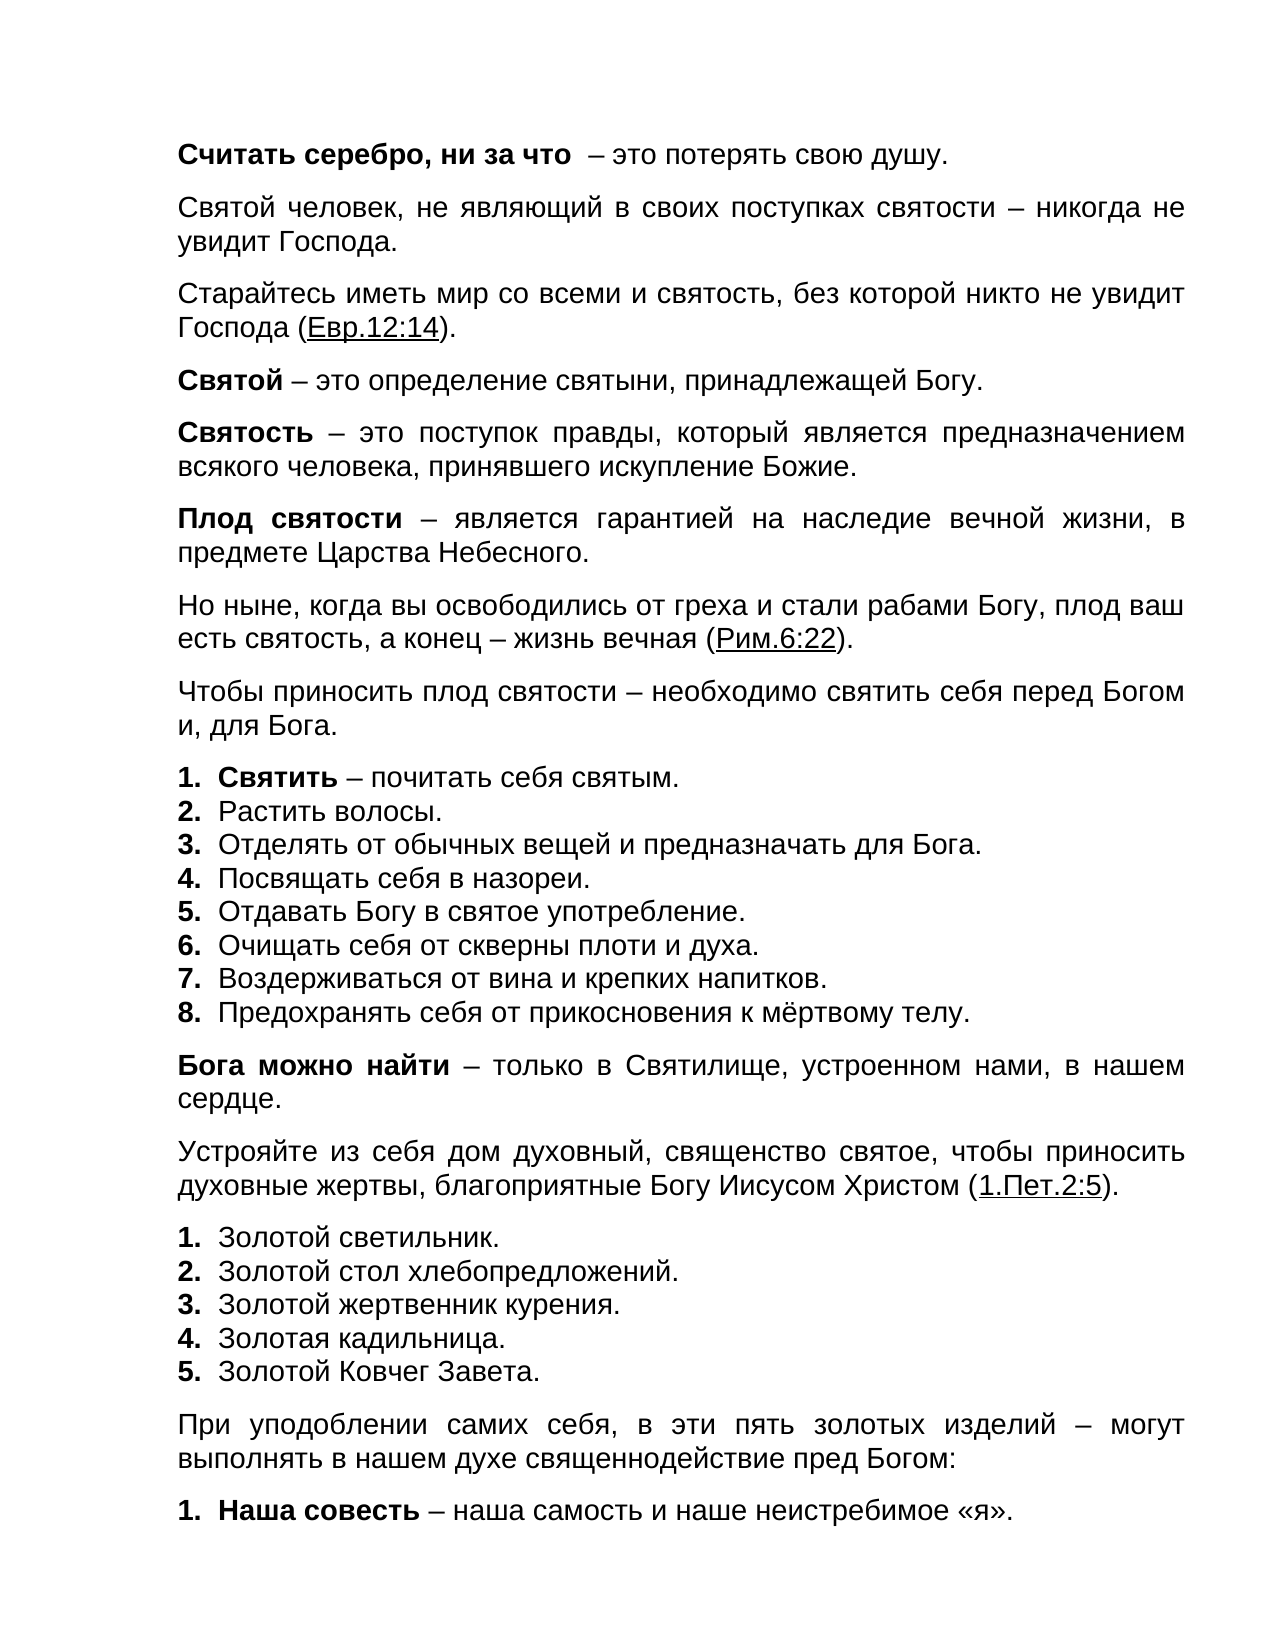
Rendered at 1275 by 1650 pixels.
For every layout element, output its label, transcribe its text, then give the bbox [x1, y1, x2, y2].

text 1. Святить – почитать себя святым. [177, 760, 1186, 794]
text 2. Растить волосы. [177, 794, 1186, 827]
text Чтобы приносить плод святости – необходимо святить себя перед Богом и, для Бога. [177, 674, 1186, 741]
text Святой – это определение святыни, принадлежащей Богу. [177, 362, 1186, 396]
text Бога можно найти – только в Святилище, устроенном нами, в нашем сердце. [177, 1048, 1186, 1115]
text 1. Наша совесть – наша самость и наше неистребимое «я». [177, 1493, 1186, 1527]
text 6. Очищать себя от скверны плоти и духа. [177, 928, 1186, 961]
text 4. Золотая кадильница. [177, 1321, 1186, 1354]
text Святой человек, не являющий в своих поступках святости – никогда не увидит Господа. [177, 190, 1186, 257]
text 5. Отдавать Богу в святое употребление. [177, 894, 1186, 928]
text Святость – это поступок правды, который является предназначением всякого человека, принявшего искупление Божие. [177, 415, 1186, 482]
text 4. Посвящать себя в назореи. [177, 861, 1186, 894]
text Но ныне, когда вы освободились от греха и стали рабами Богу, плод ваш есть святость, а конец – жизнь вечная (Рим.6:22). [177, 588, 1186, 655]
text 7. Воздерживаться от вина и крепких напитков. [177, 961, 1186, 995]
text 2. Золотой стол хлебопредложений. [177, 1254, 1186, 1287]
text 3. Отделять от обычных вещей и предназначать для Бога. [177, 827, 1186, 861]
text 3. Золотой жертвенник курения. [177, 1287, 1186, 1321]
text 8. Предохранять себя от прикосновения к мёртвому телу. [177, 995, 1186, 1028]
text При уподоблении самих себя, в эти пять золотых изделий – могут выполнять в нашем духе священнодействие пред Богом: [177, 1407, 1186, 1474]
text Считать серебро, ни за что – это потерять свою душу. [177, 137, 1186, 171]
text Устрояйте из себя дом духовный, священство святое, чтобы приносить духовные жертвы, благоприятные Богу Иисусом Христом (1.Пет.2:5). [177, 1134, 1186, 1201]
text 5. Золотой Ковчег Завета. [177, 1354, 1186, 1388]
text Старайтесь иметь мир со всеми и святость, без которой никто не увидит Господа (Евр.12:14). [177, 276, 1186, 343]
text Плод святости – является гарантией на наследие вечной жизни, в предмете Царства Небесного. [177, 501, 1186, 568]
text 1. Золотой светильник. [177, 1220, 1186, 1254]
